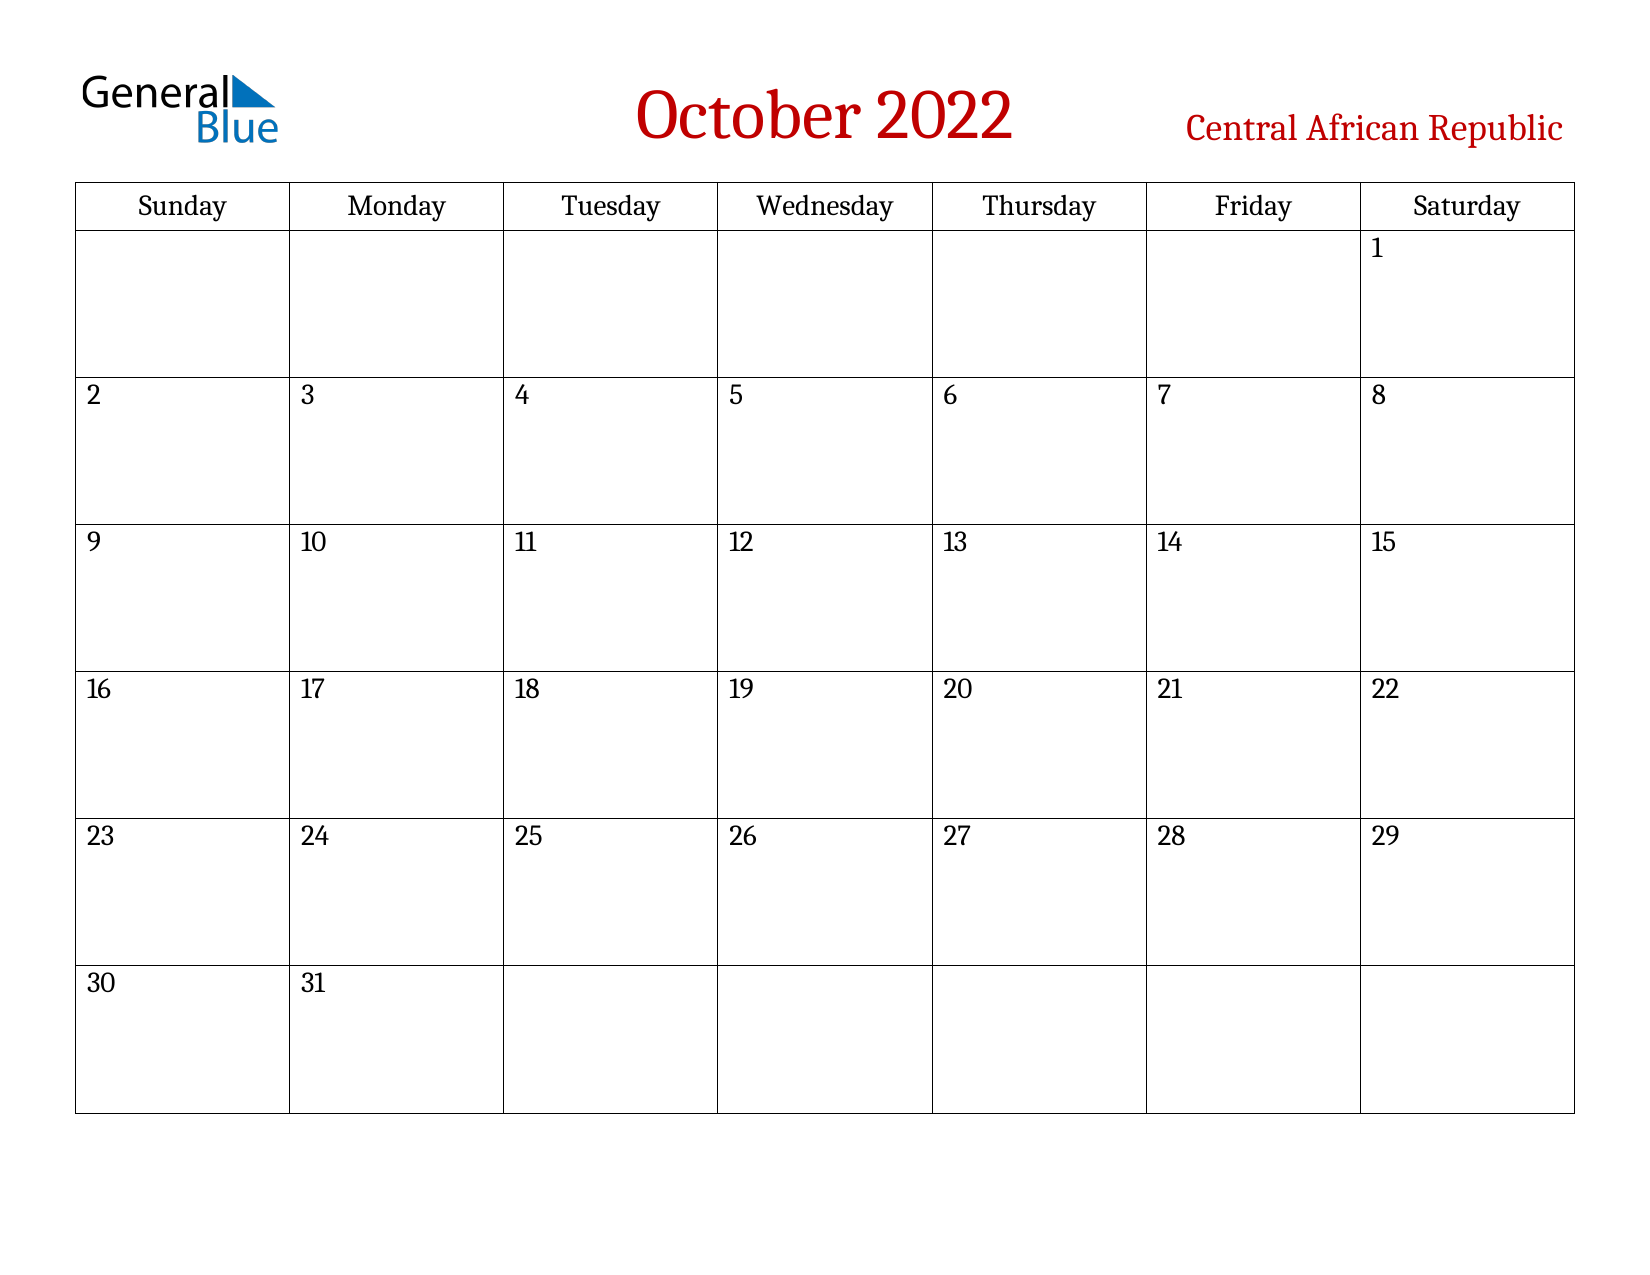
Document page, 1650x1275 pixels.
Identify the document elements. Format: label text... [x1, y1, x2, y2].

table_cell [1147, 559, 1360, 671]
table_cell 19 [718, 672, 932, 706]
table_cell 11 [504, 525, 717, 559]
table_cell [1361, 412, 1574, 524]
table_cell [933, 265, 1146, 377]
table_cell 30 [76, 966, 289, 1000]
table_cell 21 [1147, 672, 1360, 706]
table_cell 1 [1361, 231, 1574, 264]
table_cell [1147, 412, 1360, 524]
table_cell [718, 559, 932, 671]
table_cell 23 [76, 819, 289, 853]
table_cell [76, 412, 289, 524]
table_cell 31 [290, 966, 503, 1000]
table_cell [718, 853, 932, 965]
table_cell [1361, 966, 1574, 1000]
table_cell [1361, 706, 1574, 818]
table_cell 3 [290, 378, 503, 412]
table_cell 6 [933, 378, 1146, 412]
table_cell 2 [76, 378, 289, 412]
table_cell Thursday [933, 183, 1146, 230]
table_cell [290, 559, 503, 671]
table_cell 8 [1361, 378, 1574, 412]
table_cell [1361, 265, 1574, 377]
table_cell 10 [290, 525, 503, 559]
table_cell [1361, 1000, 1574, 1112]
table_cell Sunday [76, 183, 289, 230]
table_cell [933, 706, 1146, 818]
table_cell Wednesday [718, 183, 932, 230]
table_cell 14 [1147, 525, 1360, 559]
table_cell [1147, 265, 1360, 377]
table_cell [76, 265, 289, 377]
table_cell [504, 1000, 717, 1112]
table_cell [76, 1000, 289, 1112]
table_cell [76, 231, 289, 264]
table_cell [290, 706, 503, 818]
table_cell [504, 231, 717, 264]
table_cell [504, 265, 717, 377]
table_cell [718, 412, 932, 524]
table_cell Tuesday [504, 183, 717, 230]
table_cell Monday [290, 183, 503, 230]
table_cell 29 [1361, 819, 1574, 853]
table_cell 17 [290, 672, 503, 706]
table_cell [1361, 853, 1574, 965]
table_cell 25 [504, 819, 717, 853]
table_cell [1147, 231, 1360, 264]
table_cell [718, 706, 932, 818]
table_cell [504, 853, 717, 965]
table_cell [933, 412, 1146, 524]
table_cell [933, 559, 1146, 671]
table_cell [76, 559, 289, 671]
table_cell [290, 265, 503, 377]
table_cell 7 [1147, 378, 1360, 412]
table_cell 28 [1147, 819, 1360, 853]
table_cell 13 [933, 525, 1146, 559]
table_cell [1147, 853, 1360, 965]
table_cell [1361, 559, 1574, 671]
table_header [76, 75, 503, 182]
table_cell [933, 231, 1146, 264]
table_cell [76, 853, 289, 965]
table_cell 16 [76, 672, 289, 706]
picture [82, 75, 278, 143]
table_cell [290, 1000, 503, 1112]
table_cell [718, 966, 932, 1000]
table_cell [1147, 966, 1360, 1000]
table_cell Friday [1147, 183, 1360, 230]
table_cell 18 [504, 672, 717, 706]
table_cell 4 [504, 378, 717, 412]
table_cell [718, 231, 932, 264]
table_cell [290, 412, 503, 524]
table_cell [933, 853, 1146, 965]
table_cell 24 [290, 819, 503, 853]
table_cell [718, 265, 932, 377]
table_cell 5 [718, 378, 932, 412]
table_cell 22 [1361, 672, 1574, 706]
table_cell [1147, 1000, 1360, 1112]
table_cell [76, 706, 289, 818]
table_cell [290, 231, 503, 264]
table_cell [504, 559, 717, 671]
table_cell Saturday [1361, 183, 1574, 230]
table_cell 15 [1361, 525, 1574, 559]
table_header Central African Republic [1146, 75, 1574, 182]
table_cell [504, 706, 717, 818]
table_cell 12 [718, 525, 932, 559]
table_cell [504, 966, 717, 1000]
table_cell [504, 412, 717, 524]
table_cell 9 [76, 525, 289, 559]
table_cell [933, 1000, 1146, 1112]
table_cell 26 [718, 819, 932, 853]
table_cell [718, 1000, 932, 1112]
table_cell 27 [933, 819, 1146, 853]
table_cell [1147, 706, 1360, 818]
table_cell [933, 966, 1146, 1000]
table_cell [290, 853, 503, 965]
table_cell 20 [933, 672, 1146, 706]
table_header October 2022 [504, 75, 1146, 182]
